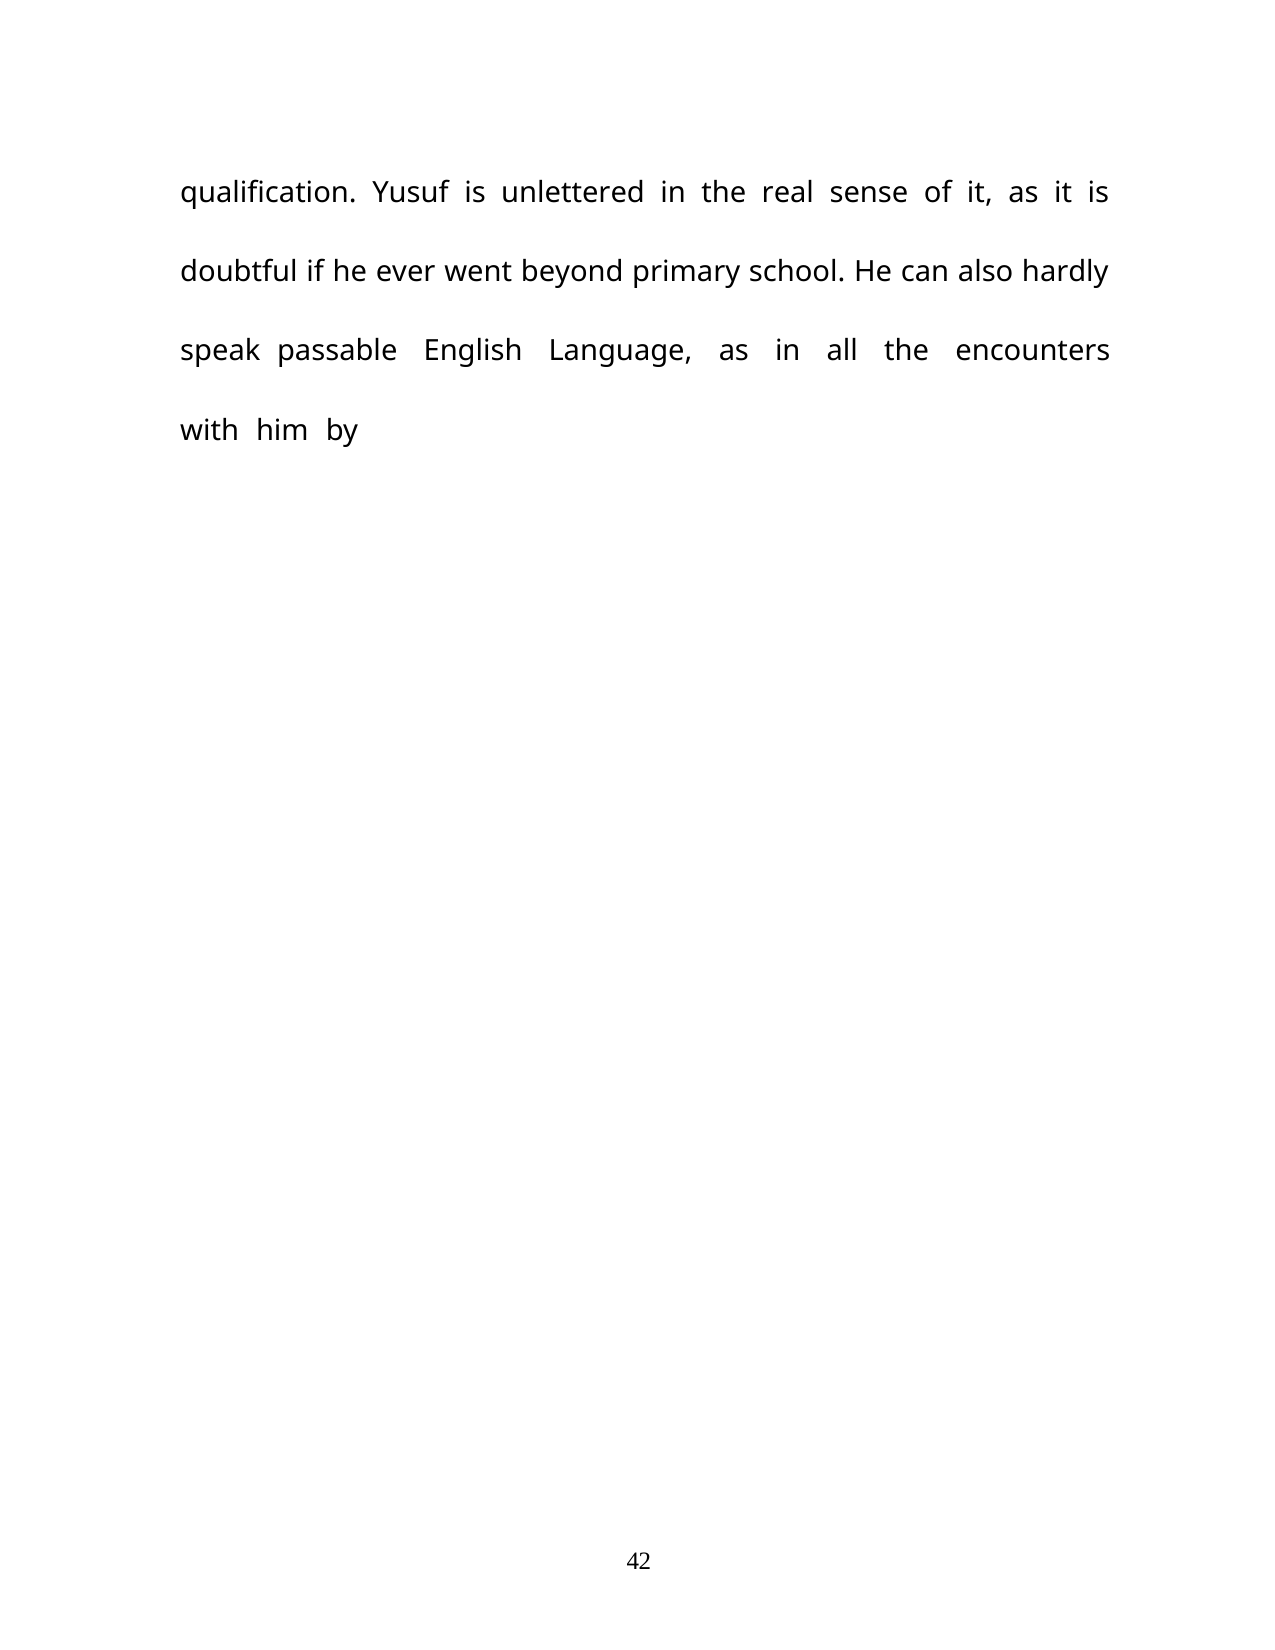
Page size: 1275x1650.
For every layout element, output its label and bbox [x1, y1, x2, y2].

text [180, 171, 1110, 449]
